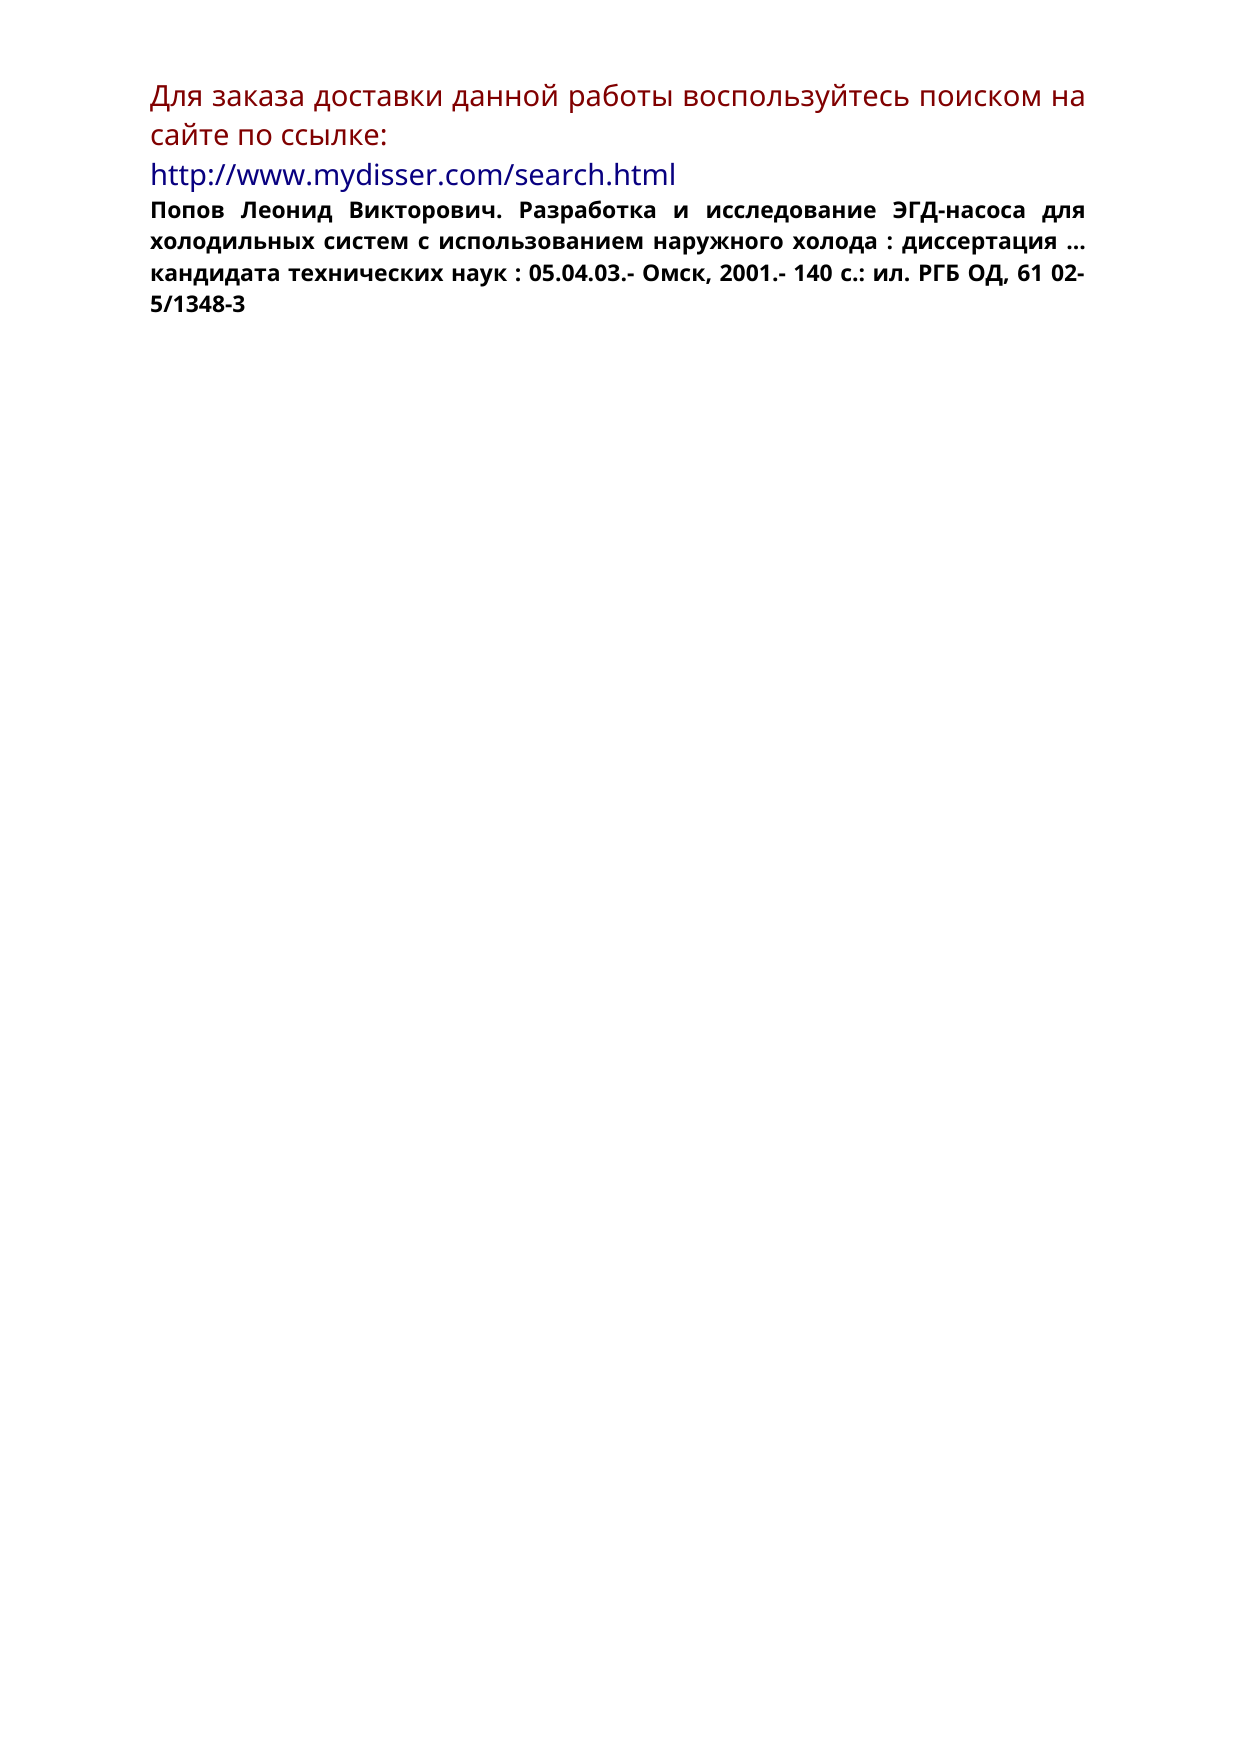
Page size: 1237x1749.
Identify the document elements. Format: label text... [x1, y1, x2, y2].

text Попов Леонид Викторович. Разработка и исследование ЭГД-насоса для холодильных систем с использованием наружного холода : диссертация ... кандидата технических наук : 05.04.03.- Омск, 2001.- 140 с.: ил. РГБ ОД, 61 02-5/1348-3 [150, 194, 1086, 319]
